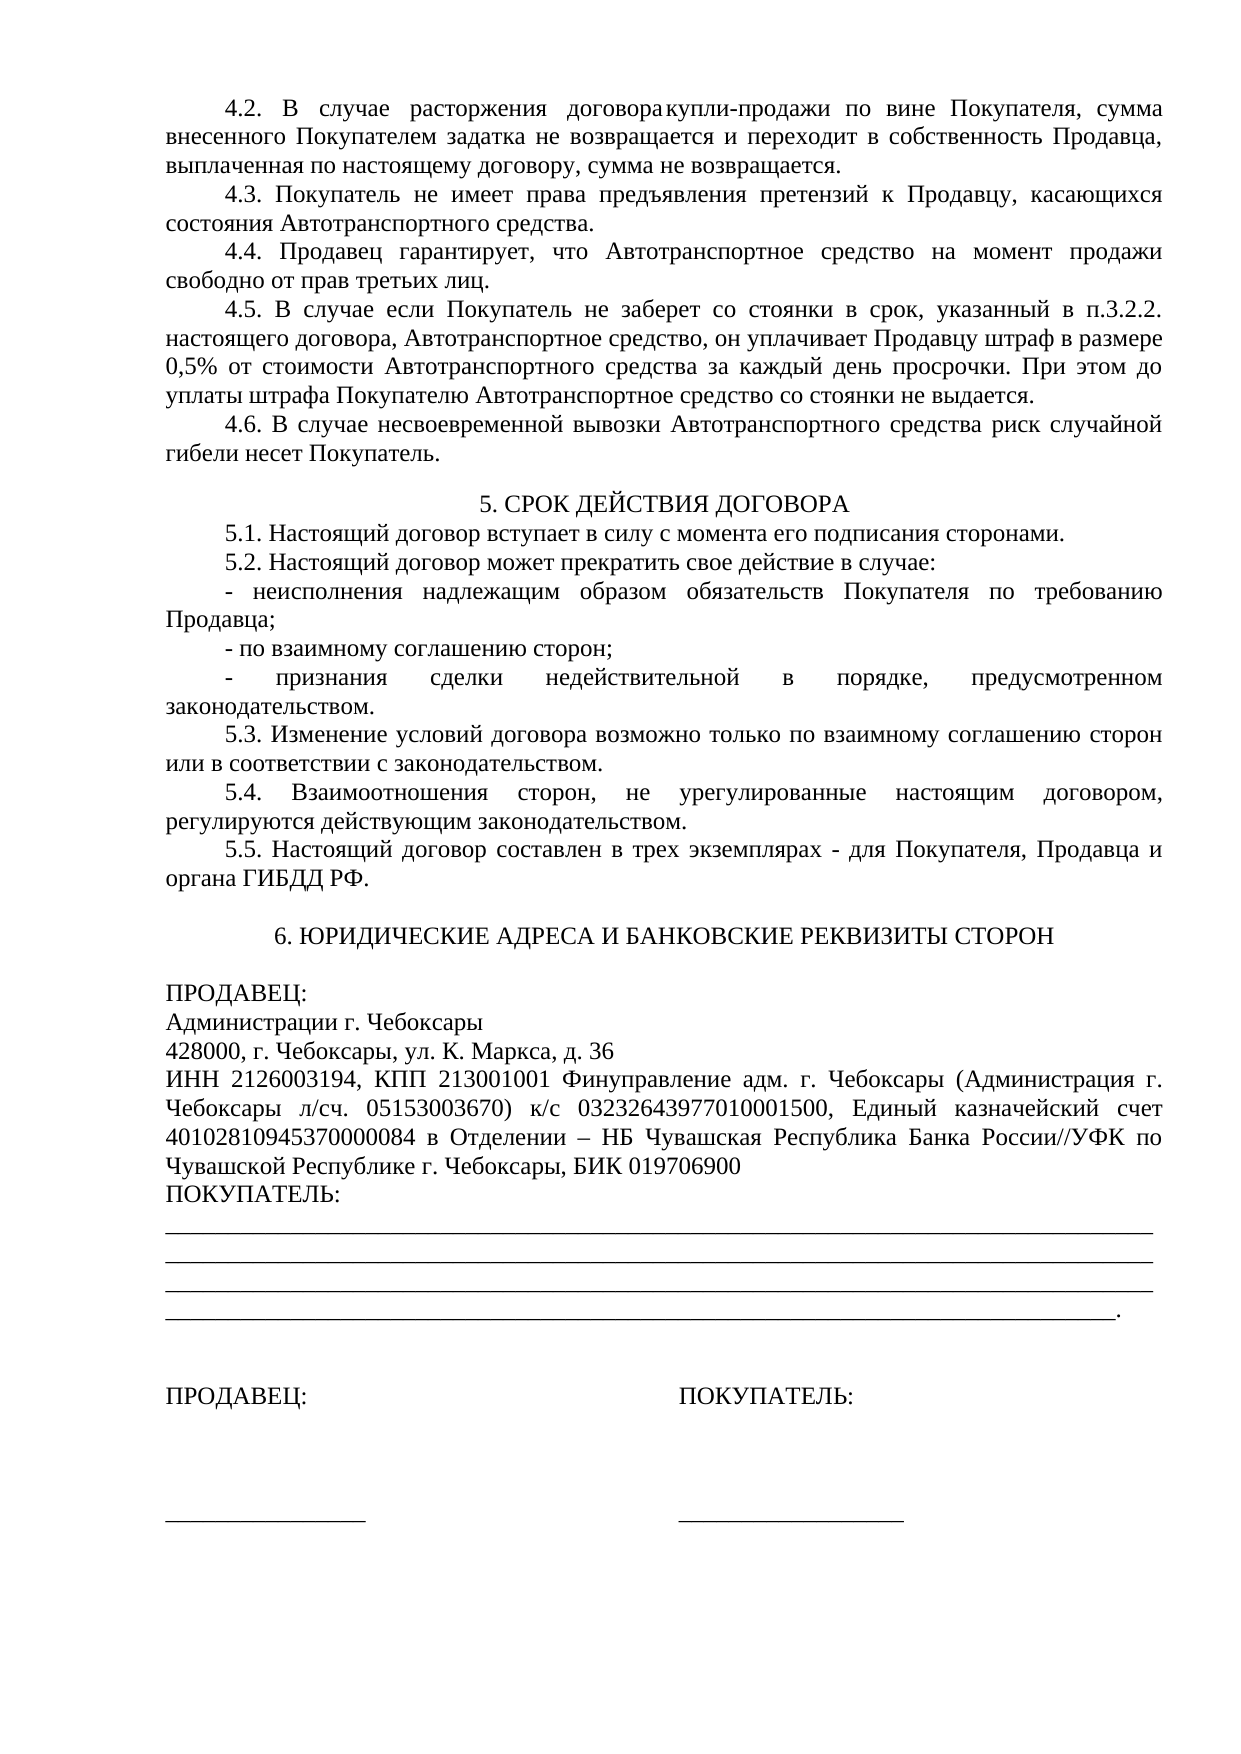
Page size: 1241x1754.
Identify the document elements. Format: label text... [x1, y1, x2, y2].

text 4.6. В случае несвоевременной вывозки Автотранспортного средства риск случайной гибели несет Покупатель. [165, 409, 1163, 466]
table_header ПРОДАВЕЦ: ________________ [154, 1381, 667, 1524]
text 4.2. В случае расторжения договора купли-продажи по вине Покупателя, сумма внесенного Покупателем задатка не возвращается и переходит в собственность Продавца, выплаченная по настоящему договору, сумма не возвращается. [165, 93, 1163, 179]
text ПОКУПАТЕЛЬ: [165, 1179, 1163, 1208]
text ПРОДАВЕЦ: [165, 978, 1163, 1007]
text 428000, г. Чебоксары, ул. К. Маркса, д. 36 [165, 1036, 1163, 1064]
text _________________________________________________________________________________________________________________________________________________________________________________________________________________________________________________________________________________________________________________________. [165, 1208, 1163, 1323]
text - по взаимному соглашению сторон; [165, 633, 1163, 662]
text 5.3. Изменение условий договора возможно только по взаимному соглашению сторон или в соответствии с законодательством. [165, 719, 1163, 777]
text 5. СРОК ДЕЙСТВИЯ ДОГОВОРА [165, 489, 1163, 518]
text 4.3. Покупатель не имеет права предъявления претензий к Продавцу, касающихся состояния Автотранспортного средства. [165, 179, 1163, 236]
text - признания сделки недействительной в порядке, предусмотренном законодательством. [165, 662, 1163, 719]
text 6. ЮРИДИЧЕСКИЕ АДРЕСА И БАНКОВСКИЕ РЕКВИЗИТЫ СТОРОН [165, 921, 1163, 949]
text 5.4. Взаимоотношения сторон, не урегулированные настоящим договором, регулируются действующим законодательством. [165, 777, 1163, 834]
text 4.4. Продавец гарантирует, что Автотранспортное средство на момент продажи свободно от прав третьих лиц. [165, 236, 1163, 294]
text - неисполнения надлежащим образом обязательств Покупателя по требованию Продавца; [165, 576, 1163, 633]
text 4.5. В случае если Покупатель не заберет со стоянки в срок, указанный в п.3.2.2. настоящего договора, Автотранспортное средство, он уплачивает Продавцу штраф в размере 0,5% от стоимости Автотранспортного средства за каждый день просрочки. При этом до уплаты штрафа Покупателю Автотранспортное средство со стоянки не выдается. [165, 294, 1163, 409]
text ИНН 2126003194, КПП 213001001 Финуправление адм. г. Чебоксары (Администрация г. Чебоксары л/сч. 05153003670) к/с 03232643977010001500, Единый казначейский счет 40102810945370000084 в Отделении – НБ Чувашская Республика Банка России//УФК по Чувашской Республике г. Чебоксары, БИК 019706900 [165, 1064, 1163, 1179]
text 5.2. Настоящий договор может прекратить свое действие в случае: [165, 547, 1163, 576]
text 5.5. Настоящий договор составлен в трех экземплярах - для Покупателя, Продавца и органа ГИБДД РФ. [165, 834, 1163, 892]
text Администрации г. Чебоксары [165, 1007, 1163, 1036]
text 5.1. Настоящий договор вступает в силу с момента его подписания сторонами. [165, 518, 1163, 547]
table_header ПОКУПАТЕЛЬ: __________________ [668, 1381, 1140, 1524]
